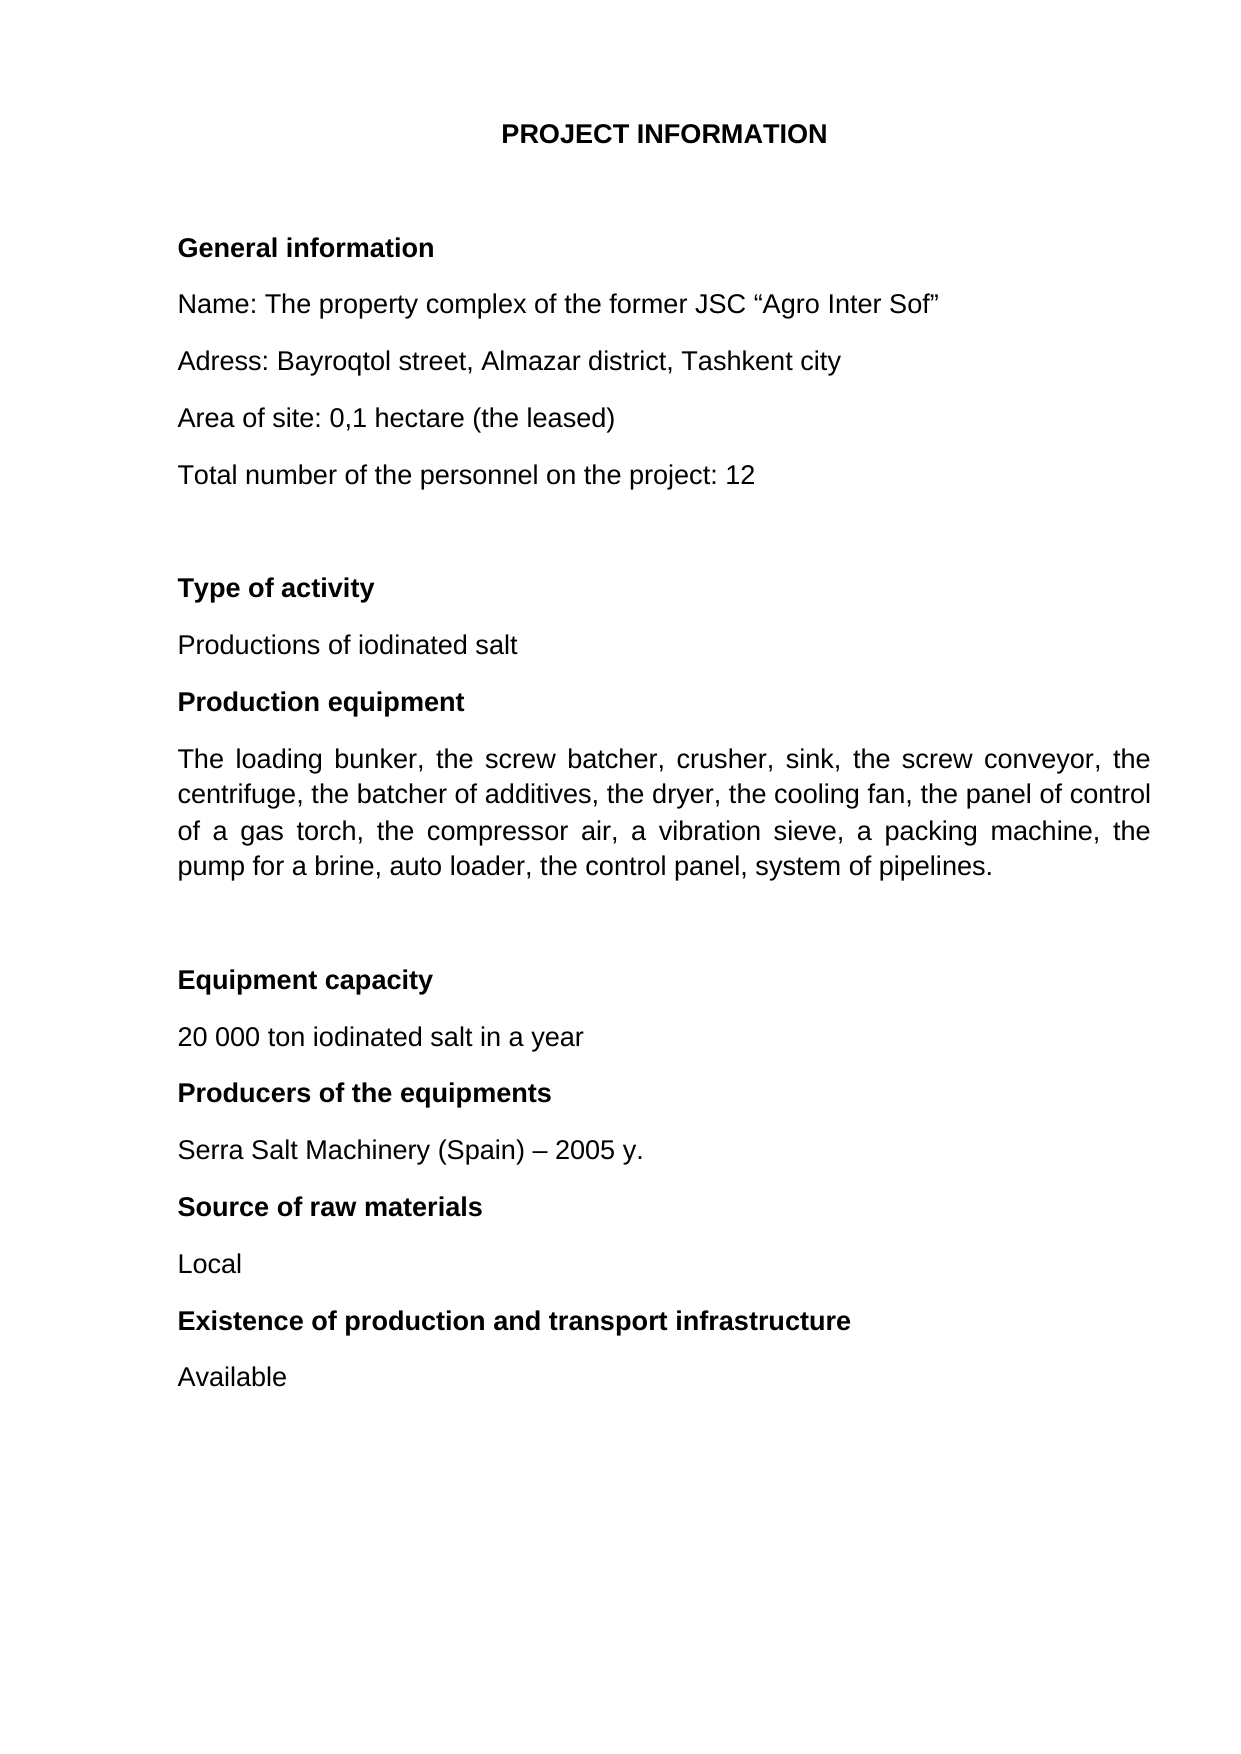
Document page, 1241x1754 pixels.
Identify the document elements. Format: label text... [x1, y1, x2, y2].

text Production equipment [177, 686, 1152, 717]
text Total number of the personnel on the project: 12 [177, 459, 1152, 490]
text Available [177, 1361, 1152, 1393]
text The loading bunker, the screw batcher, crusher, sink, the screw conveyor, the centrifuge, the batcher of additives, the dryer, the cooling fan, the panel of control of a gas torch, the compressor air, a vibration sieve, a packing machine, the pump for a brine, auto loader, the control panel, system of pipelines. [177, 743, 1152, 882]
text PROJECT INFORMATION [177, 118, 1152, 149]
text Name: The property complex of the former JSC “Agro Inter Sof” [177, 288, 1152, 320]
text General information [177, 232, 1152, 263]
text Productions of iodinated salt [177, 629, 1152, 660]
text Equipment capacity [177, 964, 1152, 995]
text Adress: Bayroqtol street, Almazar district, Tashkent city [177, 345, 1152, 376]
text Local [177, 1248, 1152, 1279]
text Type of activity [177, 572, 1152, 603]
text 20 000 ton iodinated salt in a year [177, 1021, 1152, 1052]
text Producers of the equipments [177, 1077, 1152, 1109]
text Source of raw materials [177, 1191, 1152, 1222]
text Area of site: 0,1 hectare (the leased) [177, 402, 1152, 433]
text Existence of production and transport infrastructure [177, 1304, 1152, 1336]
text Serra Salt Machinery (Spain) – 2005 y. [177, 1134, 1152, 1166]
